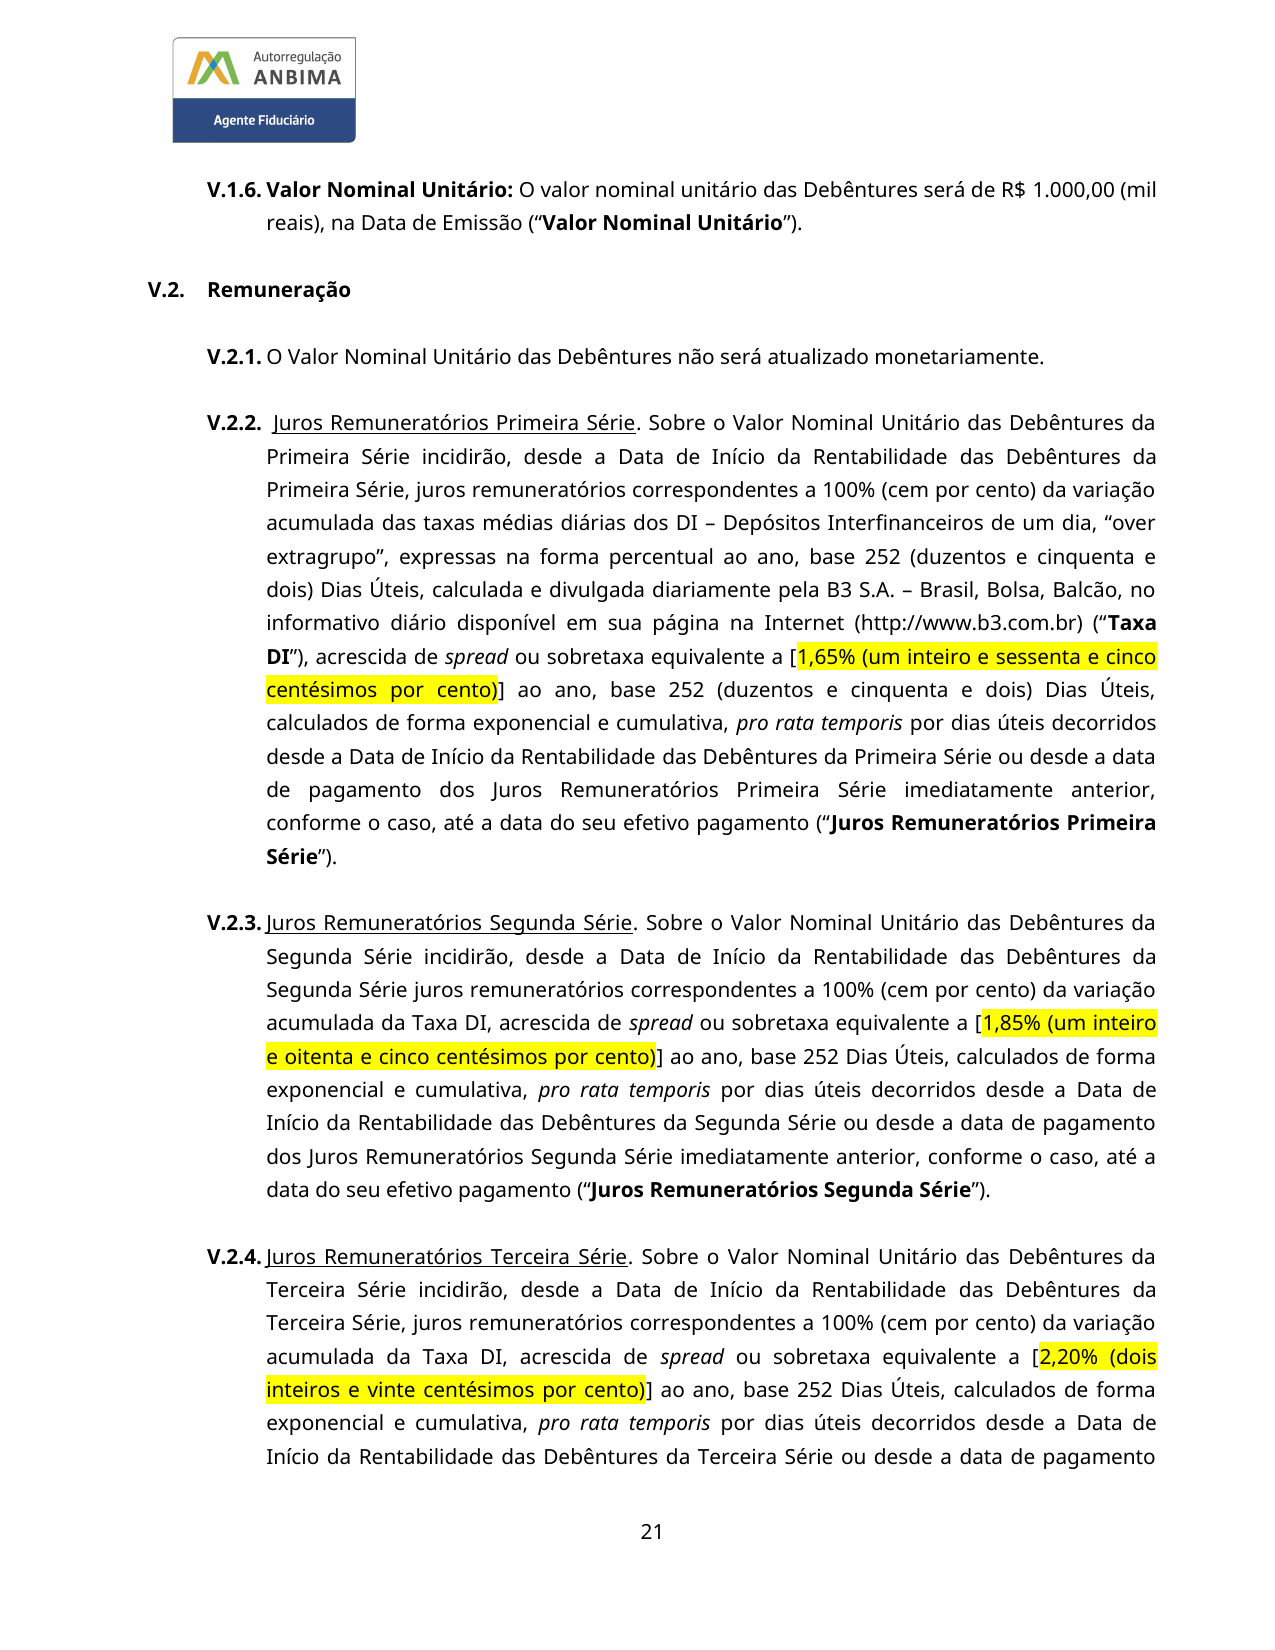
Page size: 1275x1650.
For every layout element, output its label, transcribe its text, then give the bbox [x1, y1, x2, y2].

text Remuneração [148, 271, 1157, 304]
list Valor Nominal Unitário: O valor nominal unitário das Debêntures será de R$ 1.000,00 (mil reais), na Data de Emissão (“Valor Nominal Unitário”). [207, 171, 1157, 237]
picture [172, 37, 356, 143]
list Juros Remuneratórios Segunda Série. Sobre o Valor Nominal Unitário das Debêntures da Segunda Série incidirão, desde a Data de Início da Rentabilidade das Debêntures da Segunda Série juros remuneratórios correspondentes a 100% (cem por cento) da variação acumulada da Taxa DI, acrescida de spread ou sobretaxa equivalente a [1,85% (um inteiro e oitenta e cinco centésimos por cento)] ao ano, base 252 Dias Úteis, calculados de forma exponencial e cumulativa, pro rata temporis por dias úteis decorridos desde a Data de Início da Rentabilidade das Debêntures da Segunda Série ou desde a data de pagamento dos Juros Remuneratórios Segunda Série imediatamente anterior, conforme o caso, até a data do seu efetivo pagamento (“Juros Remuneratórios Segunda Série”). [207, 904, 1157, 1204]
list O Valor Nominal Unitário das Debêntures não será atualizado monetariamente. [207, 337, 1157, 371]
list Juros Remuneratórios Primeira Série. Sobre o Valor Nominal Unitário das Debêntures da Primeira Série incidirão, desde a Data de Início da Rentabilidade das Debêntures da Primeira Série, juros remuneratórios correspondentes a 100% (cem por cento) da variação acumulada das taxas médias diárias dos DI – Depósitos Interfinanceiros de um dia, “over extragrupo”, expressas na forma percentual ao ano, base 252 (duzentos e cinquenta e dois) Dias Úteis, calculada e divulgada diariamente pela B3 S.A. – Brasil, Bolsa, Balcão, no informativo diário disponível em sua página na Internet (http://www.b3.com.br) (“Taxa DI”), acrescida de spread ou sobretaxa equivalente a [1,65% (um inteiro e sessenta e cinco centésimos por cento)] ao ano, base 252 (duzentos e cinquenta e dois) Dias Úteis, calculados de forma exponencial e cumulativa, pro rata temporis por dias úteis decorridos desde a Data de Início da Rentabilidade das Debêntures da Primeira Série ou desde a data de pagamento dos Juros Remuneratórios Primeira Série imediatamente anterior, conforme o caso, até a data do seu efetivo pagamento (“Juros Remuneratórios Primeira Série”). [207, 404, 1157, 871]
